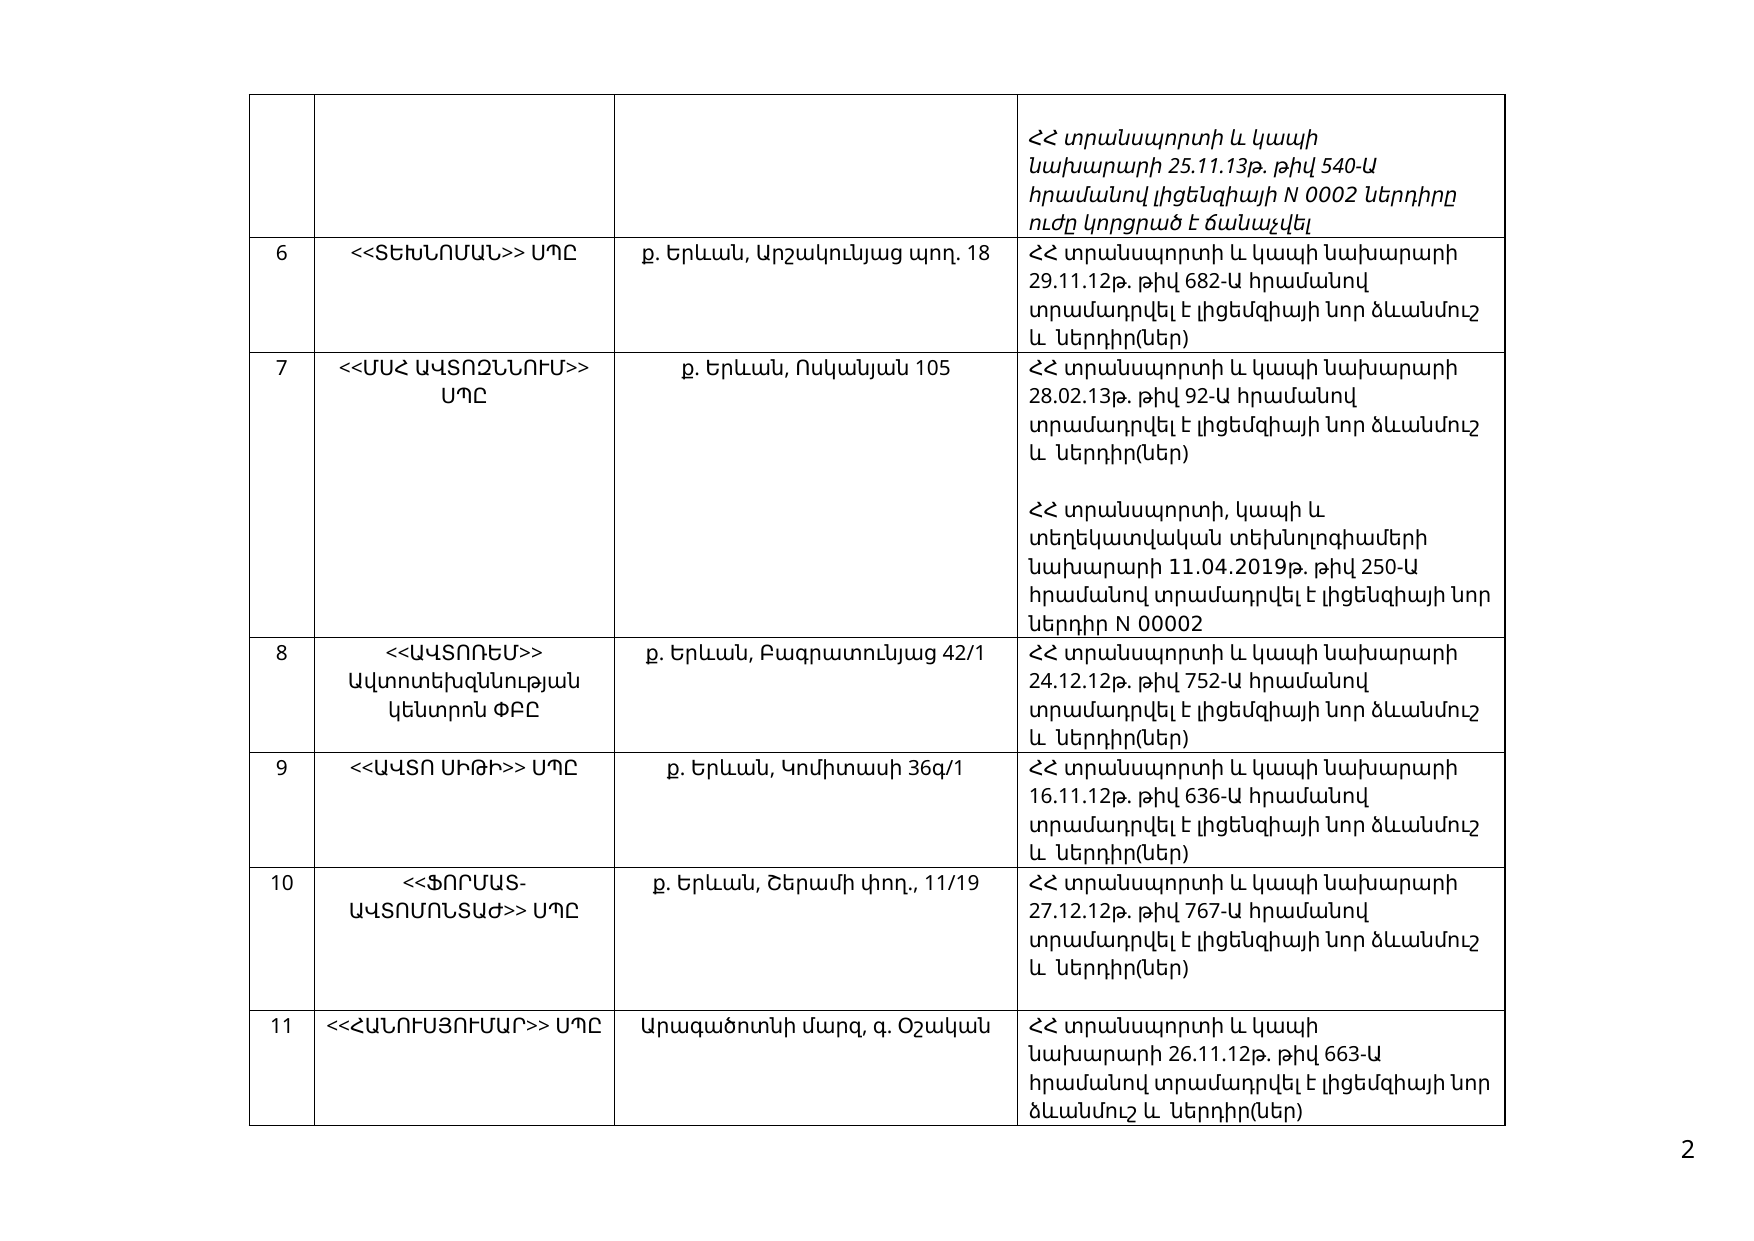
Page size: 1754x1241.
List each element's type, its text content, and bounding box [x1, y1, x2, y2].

table_cell ՀՀ տրանսպորտի և կապի նախարարի 16.11.12թ. թիվ 636-Ա հրամանով տրամադրվել է լիցենզիայի նոր ձևանմուշ և ներդիր(ներ) [1018, 753, 1504, 867]
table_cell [1018, 95, 1504, 237]
table_cell ք. Երևան, Արշակունյաց պող. 18 [615, 238, 1017, 352]
table_cell <<ՖՈՐՄԱՏ-ԱՎՏՈՄՈՆՏԱԺ>> ՍՊԸ [315, 868, 614, 1010]
table_cell ՀՀ տրանսպորտի և կապի նախարարի 24.12.12թ. թիվ 752-Ա հրամանով տրամադրվել է լիցեմզիայի նոր ձևանմուշ և ներդիր(ներ) [1018, 638, 1504, 752]
table_cell ք. Երևան, Բագրատունյաց 42/1 [615, 638, 1017, 752]
table_cell ՀՀ տրանսպորտի և կապի նախարարի 28.02.13թ. թիվ 92-Ա հրամանով տրամադրվել է լիցեմզիայի նոր ձևանմուշ և ներդիր(ներ) ՀՀ տրանսպորտի, կապի և տեղեկատվական տեխնոլոգիամերի նախարարի 11.04.2019թ. թիվ 250-Ա հրամանով տրամադրվել է լիցենզիայի նոր ներդիր N 00002 [1018, 353, 1504, 637]
table_cell <<ՀԱՆՈՒՍՅՈՒՄԱՐ>> ՍՊԸ [315, 1011, 614, 1125]
table_cell 10 [250, 868, 314, 1010]
table_cell 9 [250, 753, 314, 867]
table_cell 8 [250, 638, 314, 752]
table_cell 7 [250, 353, 314, 637]
table_cell 6 [250, 238, 314, 352]
table_cell Արագածոտնի մարզ, գ. Օշական [615, 1011, 1017, 1125]
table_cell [315, 95, 614, 237]
table_cell <<ՏԵԽՆՈՄԱՆ>> ՍՊԸ [315, 238, 614, 352]
table_cell ք. Երևան, Կոմիտասի 36գ/1 [615, 753, 1017, 867]
table_cell ք. Երևան, Շերամի փող., 11/19 [615, 868, 1017, 1010]
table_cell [615, 95, 1017, 237]
table_cell <<ԱՎՏՈՌԵՄ>> Ավտոտեխզննության կենտրոն ՓԲԸ [315, 638, 614, 752]
table_cell 11 [250, 1011, 314, 1125]
table_cell ք. Երևան, Ոսկանյան 105 [615, 353, 1017, 637]
table_cell ՀՀ տրանսպորտի և կապի նախարարի 29.11.12թ. թիվ 682-Ա հրամանով տրամադրվել է լիցեմզիայի նոր ձևանմուշ և ներդիր(ներ) [1018, 238, 1504, 352]
table_cell ՀՀ տրանսպորտի և կապի նախարարի 27.12.12թ. թիվ 767-Ա հրամանով տրամադրվել է լիցենզիայի նոր ձևանմուշ և ներդիր(ներ) [1018, 868, 1504, 1010]
table_cell ՀՀ տրանսպորտի և կապի նախարարի 26.11.12թ. թիվ 663-Ա հրամանով տրամադրվել է լիցեմզիայի նոր ձևանմուշ և ներդիր(ներ) [1018, 1011, 1504, 1125]
table_cell 5 [250, 95, 314, 237]
table_cell <<ՄՍՀ ԱՎՏՈԶՆՆՈՒՄ>> ՍՊԸ [315, 353, 614, 637]
table_cell <<ԱՎՏՈ ՍԻԹԻ>> ՍՊԸ [315, 753, 614, 867]
